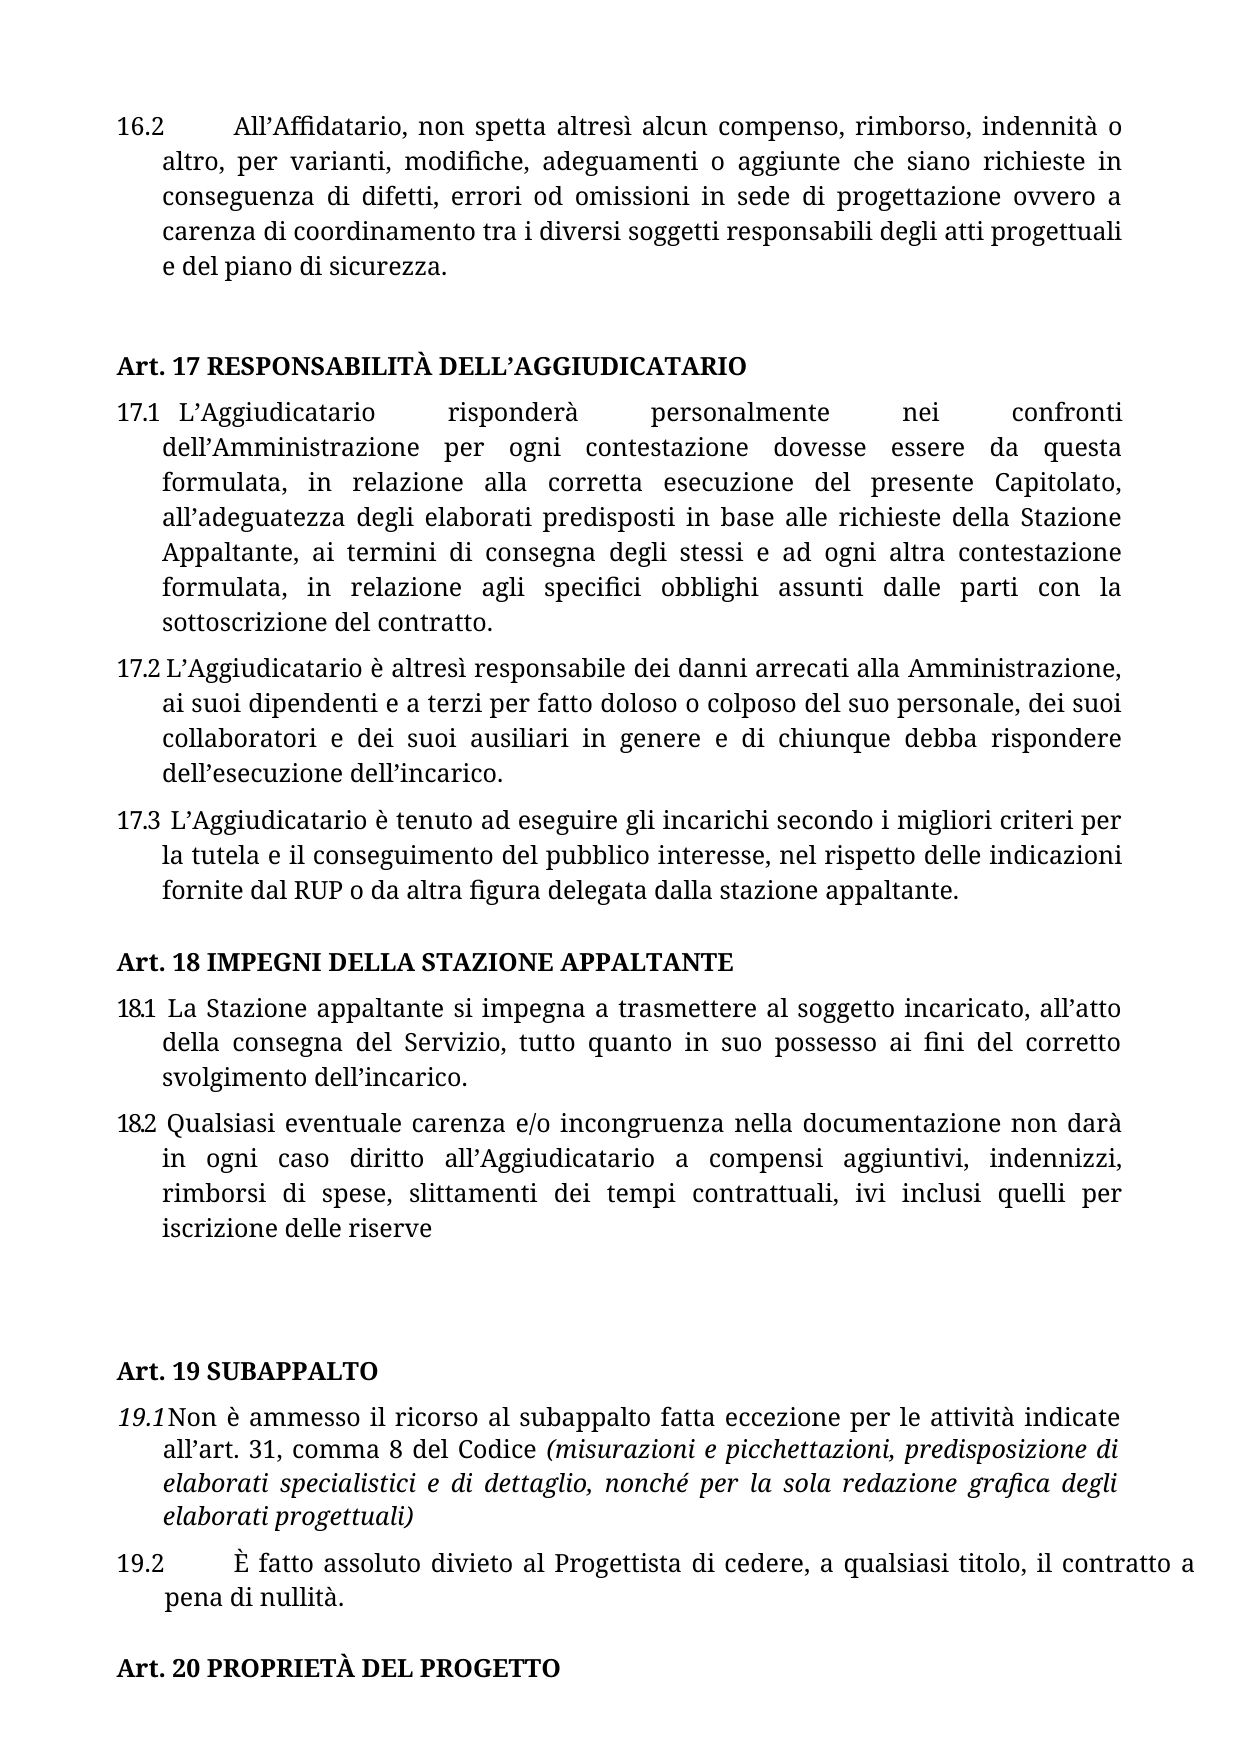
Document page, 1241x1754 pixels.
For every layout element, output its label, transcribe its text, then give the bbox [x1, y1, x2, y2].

subtitle Art. 19 SUBAPPALTO [116, 1353, 1196, 1387]
subtitle Art. 17 RESPONSABILITÀ DELL’AGGIUDICATARIO [116, 348, 1196, 382]
subtitle Art. 18 IMPEGNI DELLA STAZIONE APPALTANTE [116, 944, 1196, 979]
list Non è ammesso il ricorso al subappalto fatta eccezione per le attività indicate all’art. 31, comma 8 del Codice (misurazioni e picchettazioni, predisposizione di elaborati specialistici e di dettaglio, nonché per la sola redazione grafica degli elaborati progettuali) [118, 1399, 1122, 1533]
list Qualsiasi eventuale carenza e/o incongruenza nella documentazione non darà in ogni caso diritto all’Aggiudicatario a compensi aggiuntivi, indennizzi, rimborsi di spese, slittamenti dei tempi contrattuali, ivi inclusi quelli per iscrizione delle riserve [116, 1106, 1123, 1245]
list La Stazione appaltante si impegna a trasmettere al soggetto incaricato, all’atto della consegna del Servizio, tutto quanto in suo possesso ai fini del corretto svolgimento dell’incarico. [116, 991, 1122, 1093]
list L’Aggiudicatario è altresì responsabile dei danni arrecati alla Amministrazione, ai suoi dipendenti e a terzi per fatto doloso o colposo del suo personale, dei suoi collaboratori e dei suoi ausiliari in genere e di chiunque debba rispondere dell’esecuzione dell’incarico. [116, 651, 1123, 790]
list All’Affidatario, non spetta altresì alcun compenso, rimborso, indennità o altro, per varianti, modifiche, adeguamenti o aggiunte che siano richieste in conseguenza di difetti, errori od omissioni in sede di progettazione ovvero a carenza di coordinamento tra i diversi soggetti responsabili degli atti progettuali e del piano di sicurezza. [116, 108, 1123, 282]
list L’Aggiudicatario è tenuto ad eseguire gli incarichi secondo i migliori criteri per la tutela e il conseguimento del pubblico interesse, nel rispetto delle indicazioni fornite dal RUP o da altra figura delegata dalla stazione appaltante. [116, 803, 1123, 907]
subtitle Art. 20 PROPRIETÀ DEL PROGETTO [116, 1651, 1196, 1684]
list L’Aggiudicatario risponderà personalmente nei confronti dell’Amministrazione per ogni contestazione dovesse essere da questa formulata, in relazione alla corretta esecuzione del presente Capitolato, all’adeguatezza degli elaborati predisposti in base alle richieste della Stazione Appaltante, ai termini di consegna degli stessi e ad ogni altra contestazione formulata, in relazione agli specifici obblighi assunti dalle parti con la sottoscrizione del contratto. [116, 394, 1123, 639]
list È fatto assoluto divieto al Progettista di cedere, a qualsiasi titolo, il contratto a pena di nullità. [116, 1546, 1196, 1614]
